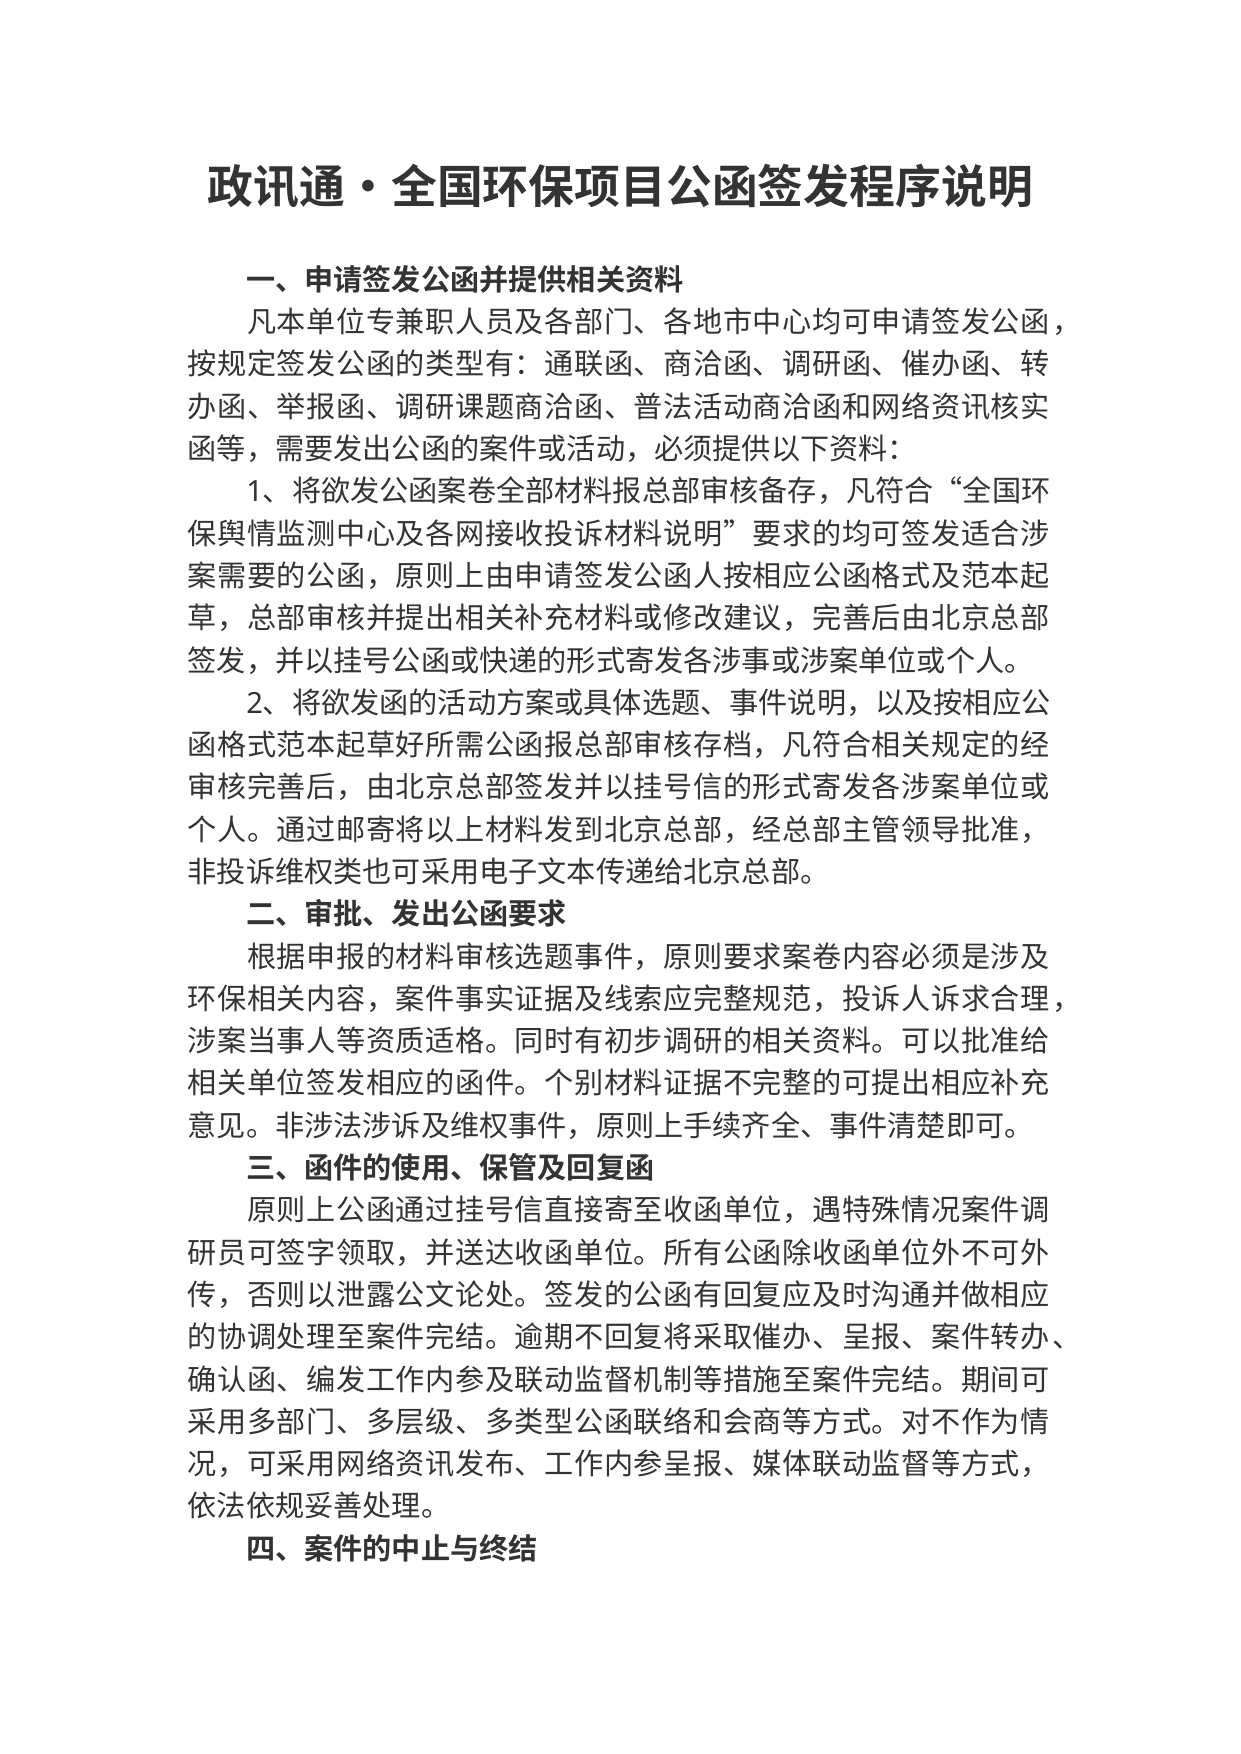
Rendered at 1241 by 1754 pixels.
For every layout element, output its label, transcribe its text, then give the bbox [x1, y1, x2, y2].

text 三、函件的使用、保管及回复函 [187, 1145, 1053, 1187]
text 一、申请签发公函并提供相关资料 [187, 256, 1053, 299]
text 1、将欲发公函案卷全部材料报总部审核备存，凡符合“全国环保舆情监测中心及各网接收投诉材料说明”要求的均可签发适合涉案需要的公函，原则上由申请签发公函人按相应公函格式及范本起草，总部审核并提出相关补充材料或修改建议，完善后由北京总部签发，并以挂号公函或快递的形式寄发各涉事或涉案单位或个人。 [187, 468, 1053, 679]
text 凡本单位专兼职人员及各部门、各地市中心均可申请签发公函，按规定签发公函的类型有：通联函、商洽函、调研函、催办函、转办函、举报函、调研课题商洽函、普法活动商洽函和网络资讯核实函等，需要发出公函的案件或活动，必须提供以下资料： [187, 299, 1053, 468]
text 二、审批、发出公函要求 [187, 891, 1053, 933]
text 政讯通•全国环保项目公函签发程序说明 [187, 150, 1053, 216]
text 原则上公函通过挂号信直接寄至收函单位，遇特殊情况案件调研员可签字领取，并送达收函单位。所有公函除收函单位外不可外传，否则以泄露公文论处。签发的公函有回复应及时沟通并做相应的协调处理至案件完结。逾期不回复将采取催办、呈报、案件转办、确认函、编发工作内参及联动监督机制等措施至案件完结。期间可采用多部门、多层级、多类型公函联络和会商等方式。对不作为情况，可采用网络资讯发布、工作内参呈报、媒体联动监督等方式，依法依规妥善处理。 [187, 1187, 1053, 1525]
text 2、将欲发函的活动方案或具体选题、事件说明，以及按相应公函格式范本起草好所需公函报总部审核存档，凡符合相关规定的经审核完善后，由北京总部签发并以挂号信的形式寄发各涉案单位或个人。通过邮寄将以上材料发到北京总部，经总部主管领导批准，非投诉维权类也可采用电子文本传递给北京总部。 [187, 679, 1053, 891]
text 根据申报的材料审核选题事件，原则要求案卷内容必须是涉及环保相关内容，案件事实证据及线索应完整规范，投诉人诉求合理，涉案当事人等资质适格。同时有初步调研的相关资料。可以批准给相关单位签发相应的函件。个别材料证据不完整的可提出相应补充意见。非涉法涉诉及维权事件，原则上手续齐全、事件清楚即可。 [187, 933, 1053, 1145]
text 四、案件的中止与终结 [187, 1525, 1053, 1568]
